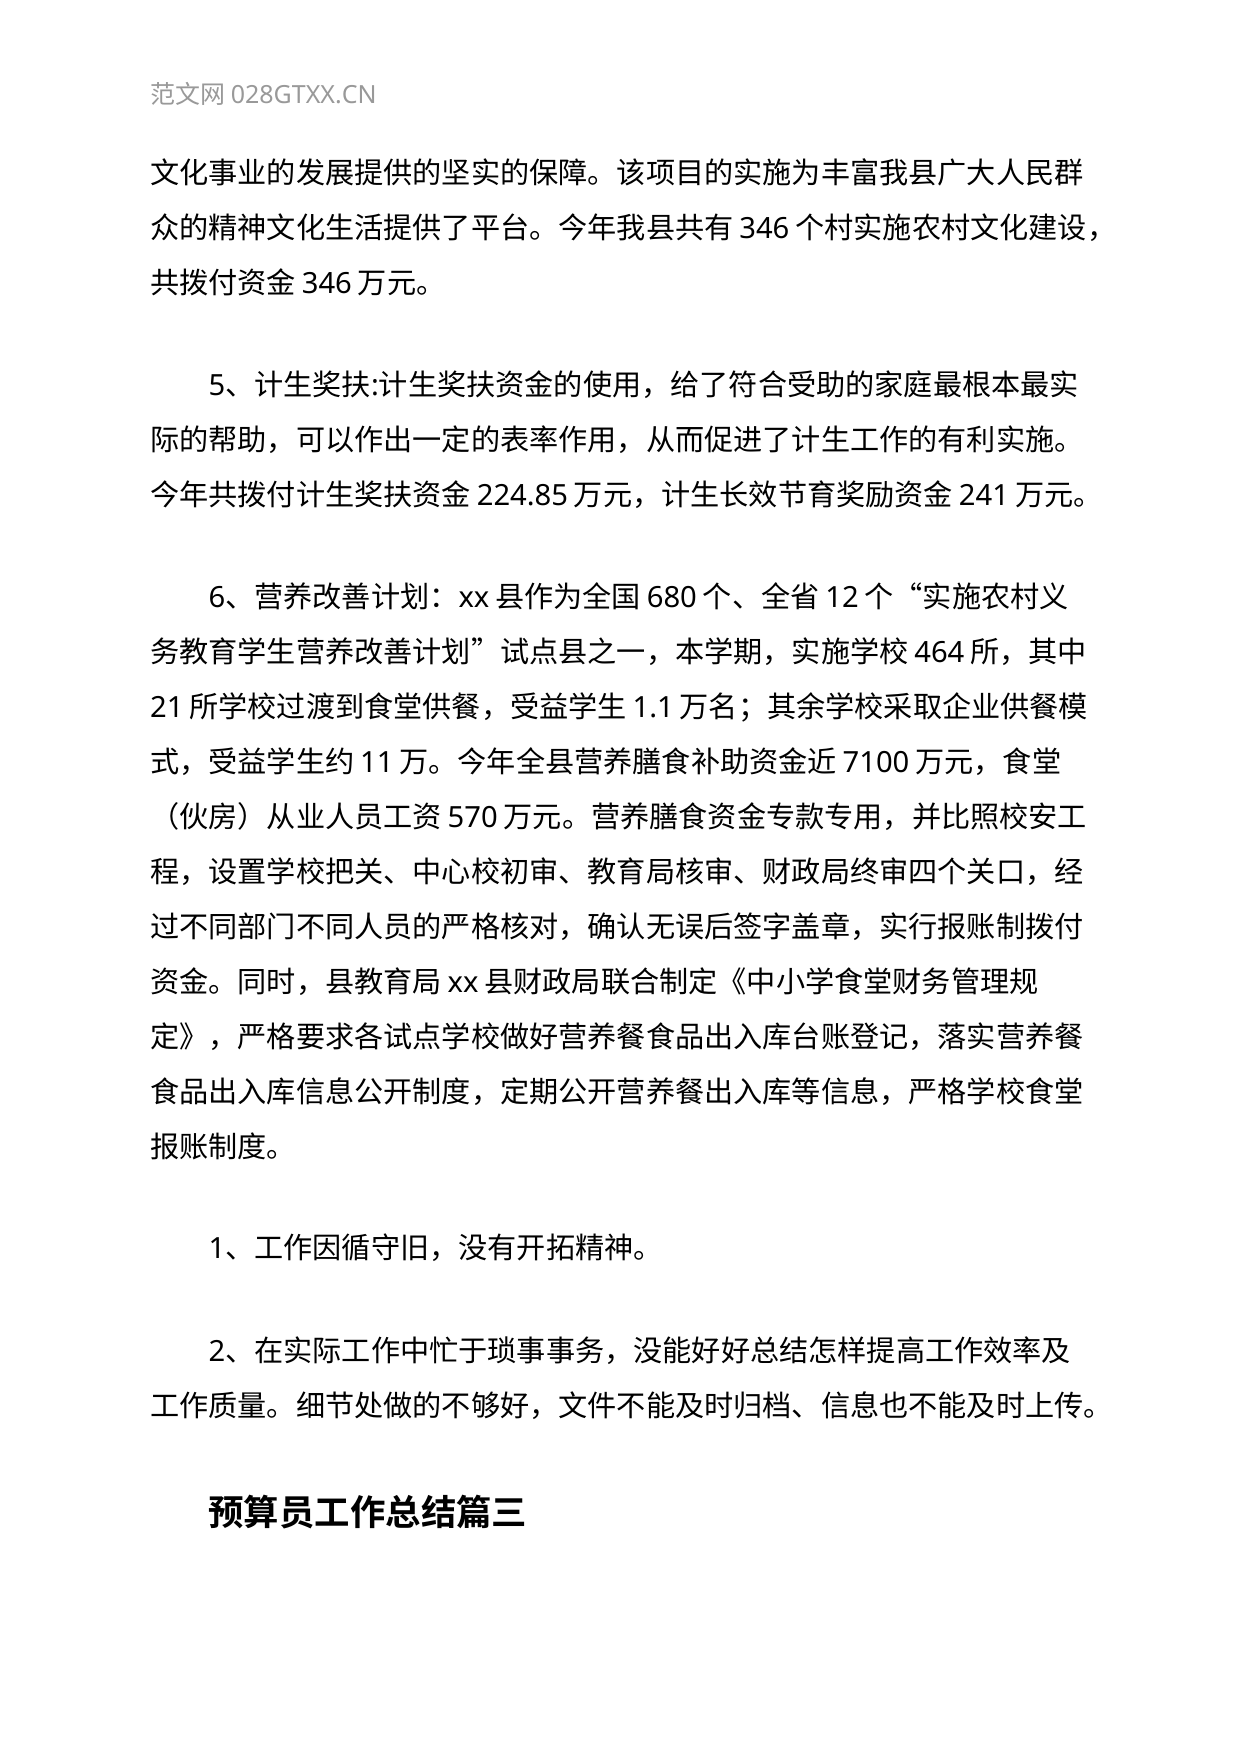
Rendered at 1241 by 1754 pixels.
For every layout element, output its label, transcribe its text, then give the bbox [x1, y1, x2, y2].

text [150, 150, 1090, 302]
text 5、计生奖扶:计生奖扶资金的使用，给了符合受助的家庭最根本最实际的帮助，可以作出一定的表率作用，从而促进了计生工作的有利实施。今年共拨付计生奖扶资金224.85万元，计生长效节育奖励资金241万元。 [150, 362, 1090, 514]
text 预算员工作总结篇三 [150, 1484, 1090, 1535]
text 2、在实际工作中忙于琐事事务，没能好好总结怎样提高工作效率及工作质量。细节处做的不够好，文件不能及时归档、信息也不能及时上传。 [150, 1327, 1090, 1424]
text 6、营养改善计划：xx县作为全国680个、全省12个“实施农村义务教育学生营养改善计划”试点县之一，本学期，实施学校464所，其中21所学校过渡到食堂供餐，受益学生1.1万名；其余学校采取企业供餐模式，受益学生约11万。今年全县营养膳食补助资金近7100万元，食堂（伙房）从业人员工资570万元。营养膳食资金专款专用，并比照校安工程，设置学校把关、中心校初审、教育局核审、财政局终审四个关口，经过不同部门不同人员的严格核对，确认无误后签字盖章，实行报账制拨付资金。同时，县教育局xx县财政局联合制定《中小学食堂财务管理规定》，严格要求各试点学校做好营养餐食品出入库台账登记，落实营养餐食品出入库信息公开制度，定期公开营养餐出入库等信息，严格学校食堂报账制度。 [150, 574, 1090, 1166]
text 1、工作因循守旧，没有开拓精神。 [150, 1225, 1090, 1267]
